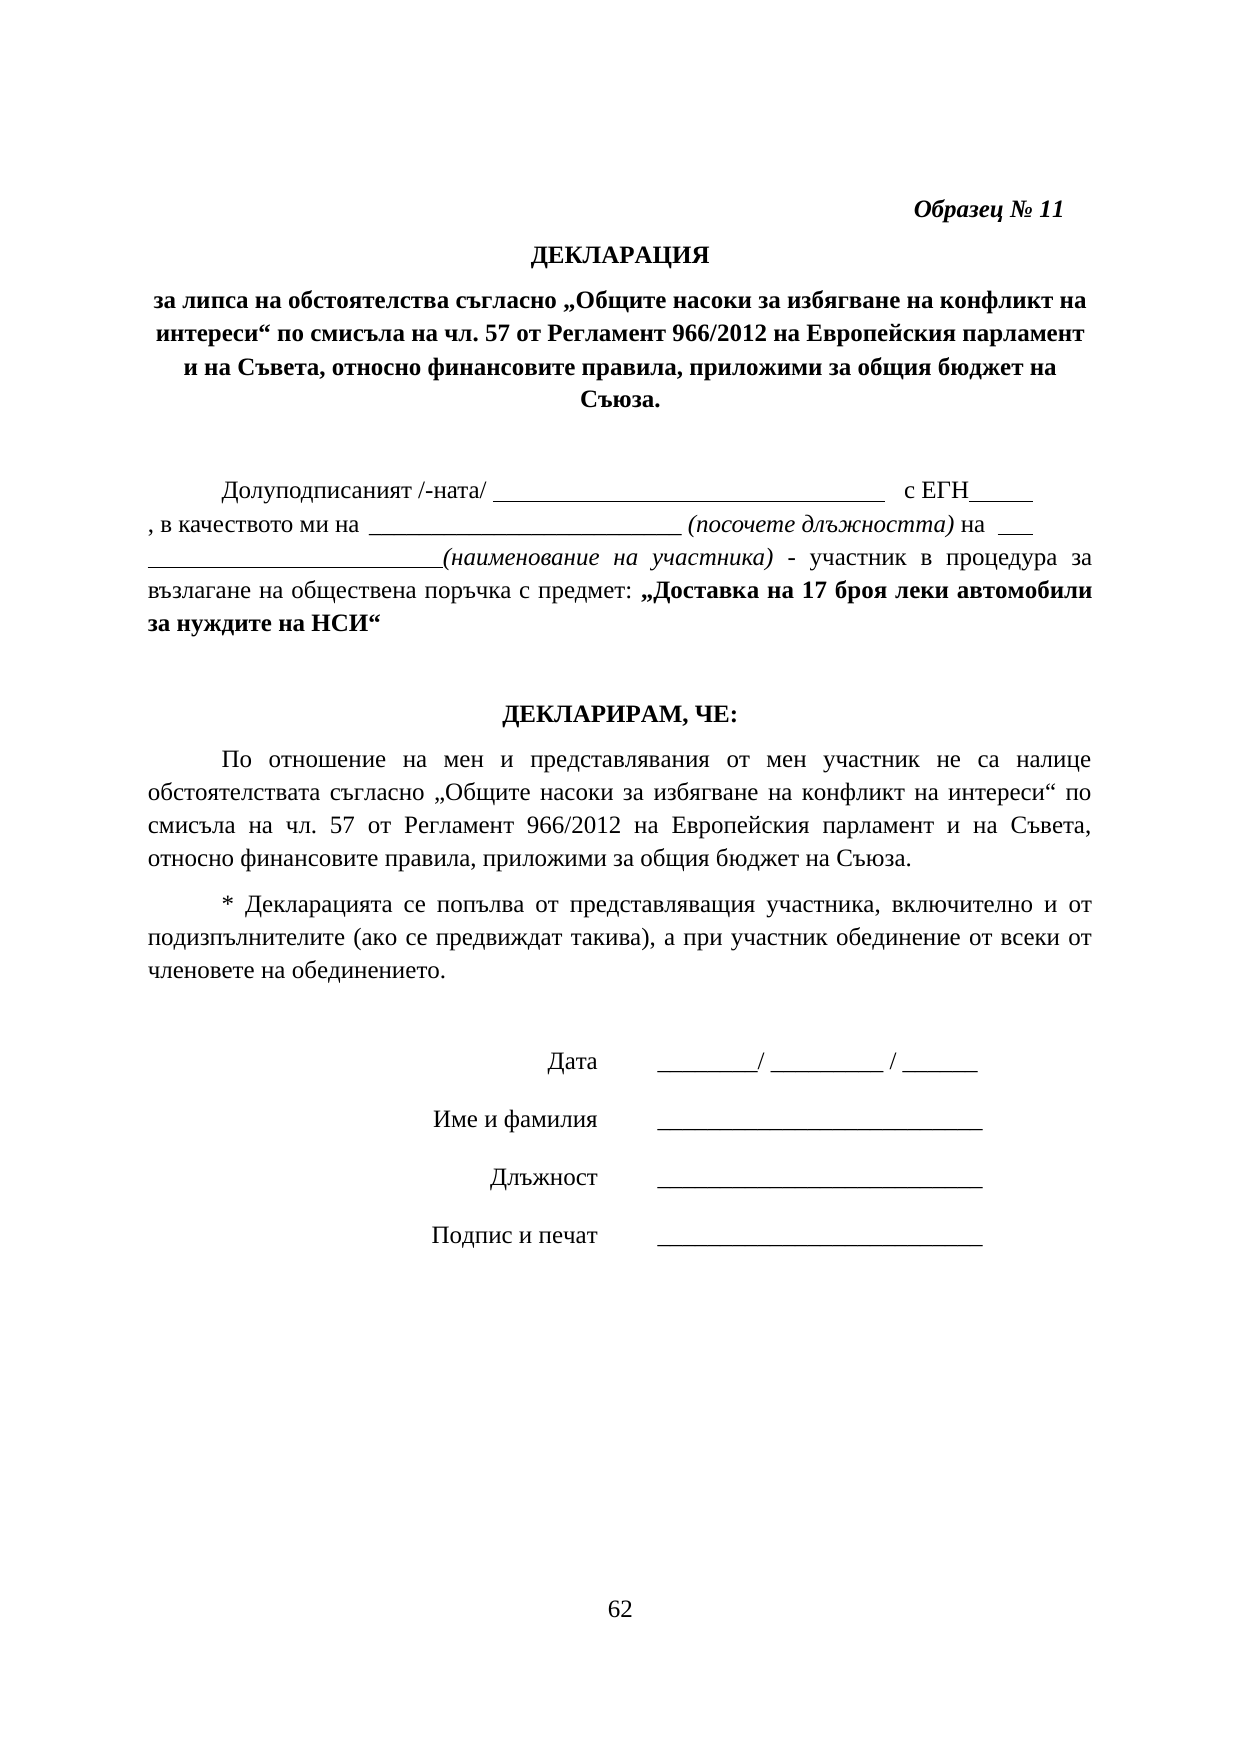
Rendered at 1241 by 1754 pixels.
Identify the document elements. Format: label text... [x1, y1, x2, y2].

text * Декларацията се попълва от представляващия участника, включително и от подизпълнителите (ако се предвиждат такива), а при участник обединение от всеки от членовете на обединението. [148, 889, 1093, 984]
table_cell Длъжност [136, 1150, 609, 1207]
text По отношение на мен и представлявания от мен участник не са налице обстоятелствата съгласно „Общите насоки за избягване на конфликт на интереси“ по смисъла на чл. 57 от Регламент 966/2012 на Европейския парламент и на Съвета, относно финансовите правила, приложими за общия бюджет на Съюза. [148, 744, 1093, 872]
text за липса на обстоятелства съгласно „Общите насоки за избягване на конфликт на интереси“ по смисъла на чл. 57 от Регламент 966/2012 на Европейския парламент и на Съвета, относно финансовите правила, приложими за общия бюджет на Съюза. [148, 286, 1093, 413]
table_cell Име и фамилия [136, 1091, 609, 1149]
text ДЕКЛАРАЦИЯ [148, 240, 1093, 269]
table_cell __________________________ [609, 1091, 1081, 1149]
table_cell Подпис и печат [136, 1208, 609, 1266]
table_header Дата [136, 988, 609, 1091]
text Долуподписаният /-ната/ с ЕГН , в качеството ми на _________________________ (посочете длъжността) на (наименование на участника) - участник в процедура за възлагане на обществена поръчка с предмет: „Доставка на 17 броя леки автомобили за нуждите на НСИ“ [148, 476, 1093, 636]
text ДЕКЛАРИРАМ, ЧЕ: [148, 699, 1093, 727]
table_cell __________________________ [609, 1208, 1081, 1266]
table_cell __________________________ [609, 1150, 1081, 1207]
text Образец № 11 [811, 194, 1093, 223]
table_header ________/ _________ / ______ [609, 988, 1081, 1091]
